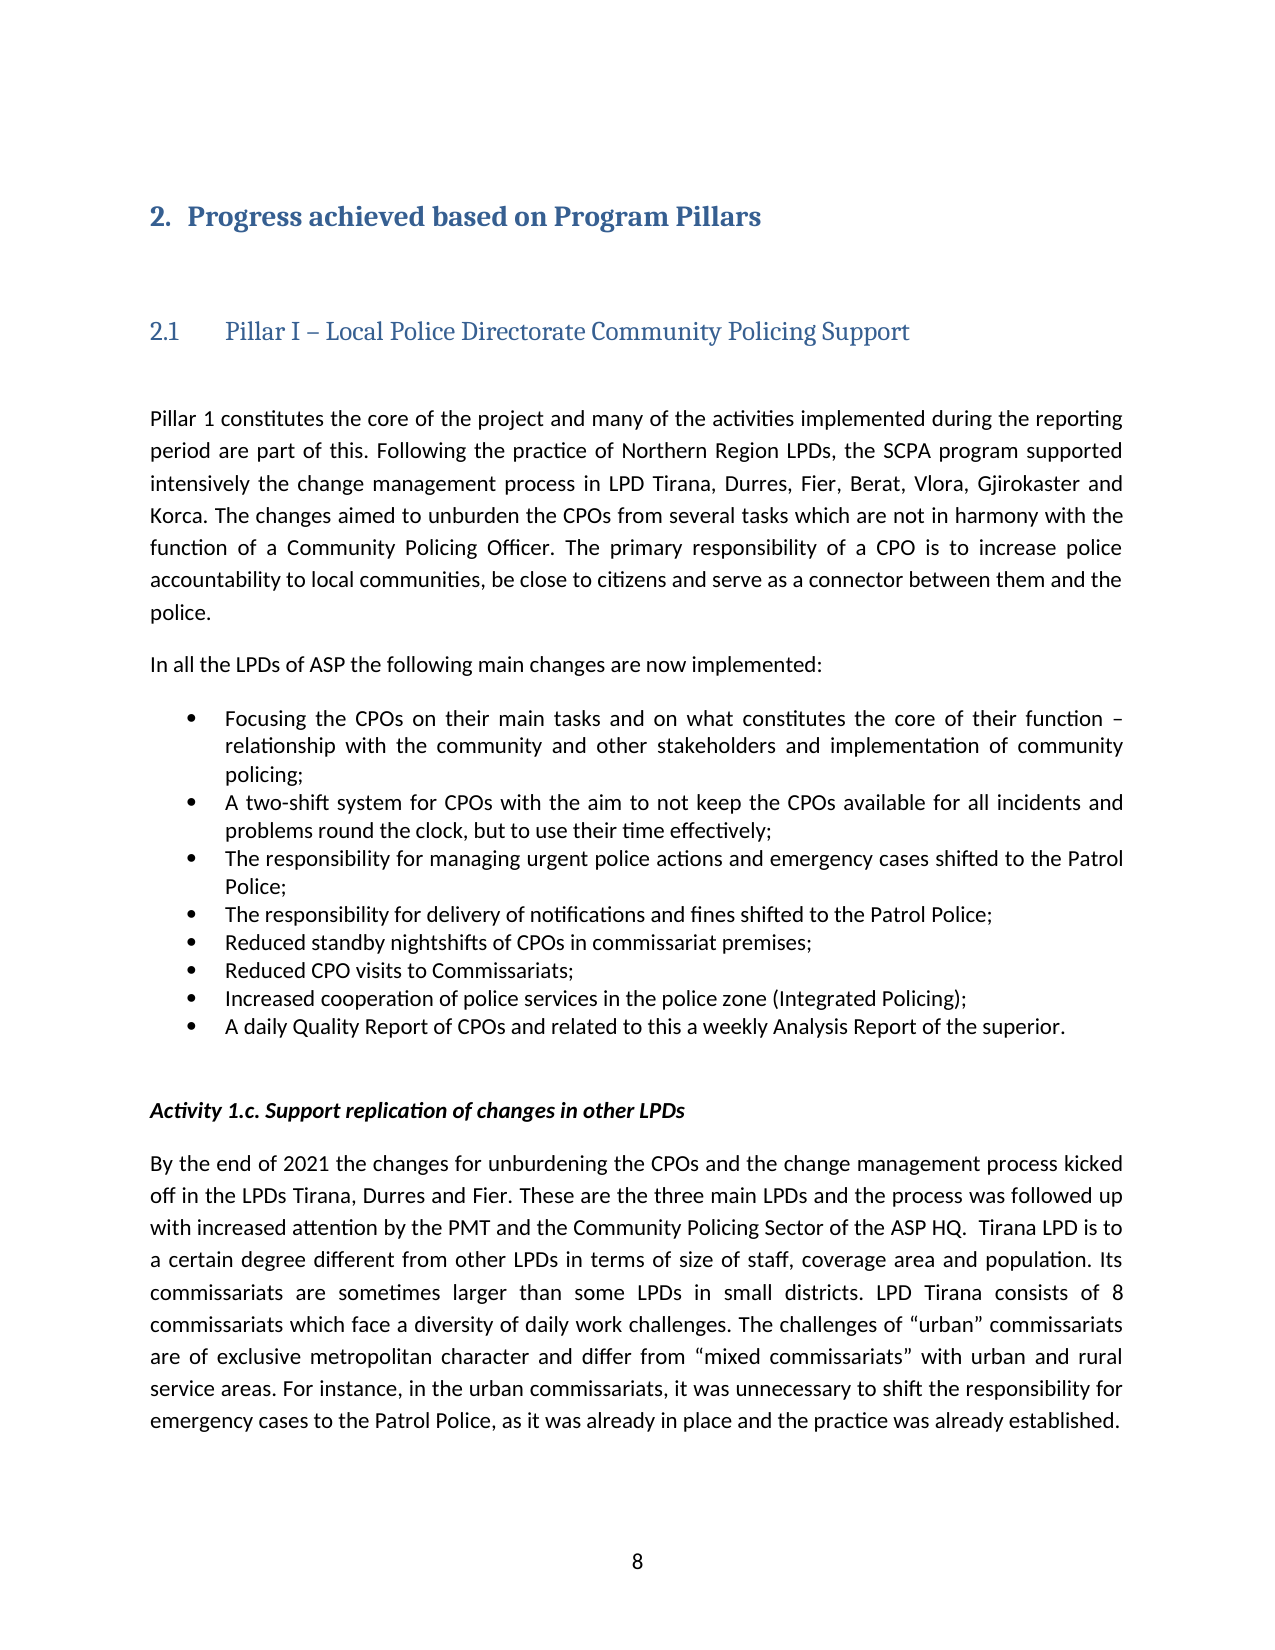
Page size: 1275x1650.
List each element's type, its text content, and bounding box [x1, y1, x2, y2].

subtitle Progress achieved based on Program Pillars [150, 200, 1125, 233]
text By the end of 2021 the changes for unburdening the CPOs and the change management process kicked off in the LPDs Tirana, Durres and Fier. These are the three main LPDs and the process was followed up with increased attention by the PMT and the Community Policing Sector of the ASP HQ. Tirana LPD is to a certain degree different from other LPDs in terms of size of staff, coverage area and population. Its commissariats are sometimes larger than some LPDs in small districts. LPD Tirana consists of 8 commissariats which face a diversity of daily work challenges. The challenges of “urban” commissariats are of exclusive metropolitan character and differ from “mixed commissariats” with urban and rural service areas. For instance, in the urban commissariats, it was unnecessary to shift the responsibility for emergency cases to the Patrol Police, as it was already in place and the practice was already established. [150, 1149, 1125, 1434]
list The responsibility for delivery of notifications and fines shifted to the Patrol Police; [187, 900, 1125, 928]
list The responsibility for managing urgent police actions and emergency cases shifted to the Patrol Police; [187, 844, 1125, 900]
list A daily Quality Report of CPOs and related to this a weekly Analysis Report of the superior. [187, 1012, 1125, 1040]
list Focusing the CPOs on their main tasks and on what constitutes the core of their function – relationship with the community and other stakeholders and implementation of community policing; [187, 704, 1125, 788]
text Pillar 1 constitutes the core of the project and many of the activities implemented during the reporting period are part of this. Following the practice of Northern Region LPDs, the SCPA program supported intensively the change management process in LPD Tirana, Durres, Fier, Berat, Vlora, Gjirokaster and Korca. The changes aimed to unburden the CPOs from several tasks which are not in harmony with the function of a Community Policing Officer. The primary responsibility of a CPO is to increase police accountability to local communities, be close to citizens and serve as a connector between them and the police. [150, 404, 1125, 626]
list Reduced standby nightshifts of CPOs in commissariat premises; [187, 928, 1125, 956]
text In all the LPDs of ASP the following main changes are now implemented: [150, 651, 1125, 679]
text Activity 1.c. Support replication of changes in other LPDs [150, 1096, 1125, 1124]
list Reduced CPO visits to Commissariats; [187, 956, 1125, 984]
list A two-shift system for CPOs with the aim to not keep the CPOs available for all incidents and problems round the clock, but to use their time effectively; [187, 788, 1125, 844]
subtitle Pillar I – Local Police Directorate Community Policing Support [150, 316, 1125, 347]
list Increased cooperation of police services in the police zone (Integrated Policing); [187, 984, 1125, 1012]
